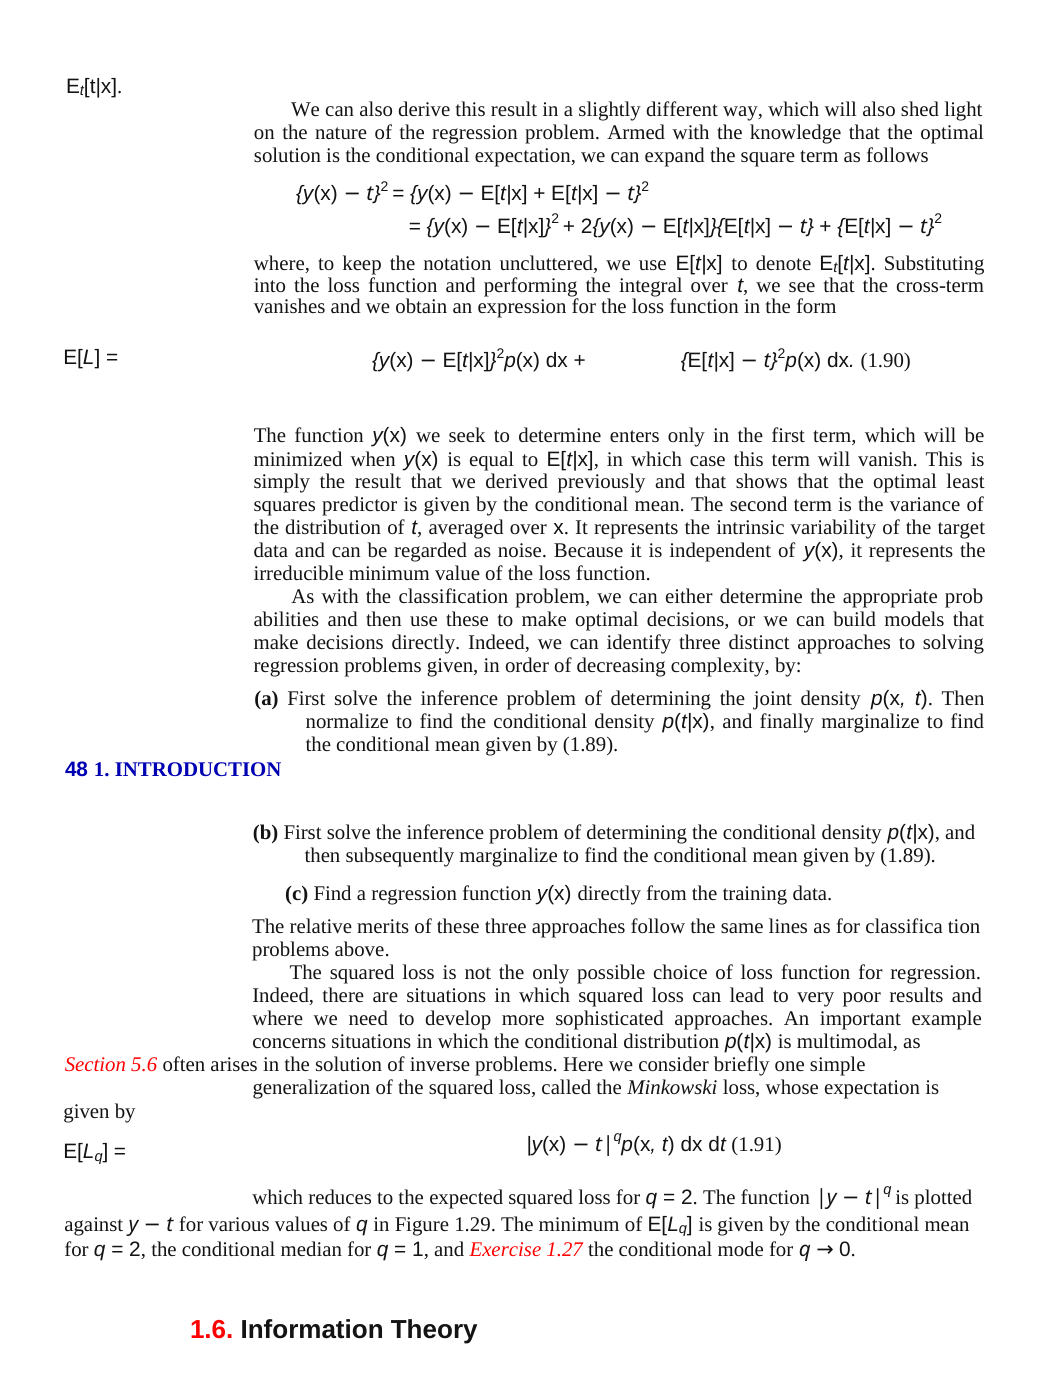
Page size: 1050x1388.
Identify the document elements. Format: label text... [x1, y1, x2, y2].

text {y(x) − E[t|x]}2p(x) dx + [372, 345, 681, 373]
text which reduces to the expected squared loss for q = 2. The function |y − t|q is plotted against y − t for various values of q in Figure 1.29. The minimum of E[Lq] is given by the conditional mean for q = 2, the conditional median for q = 1, and Exercise 1.27 the conditional mode for q → 0. [64, 1183, 983, 1263]
text We can also derive this result in a slightly different way, which will also shed light on the nature of the regression problem. Armed with the knowledge that the optimal solution is the conditional expectation, we can expand the square term as follows [254, 99, 984, 167]
text |y(x) − t|qp(x, t) dx dt (1.91) [526, 1128, 989, 1158]
text E[Lq] = [63, 1135, 526, 1164]
text The relative merits of these three approaches follow the same lines as for classifica tion problems above. [252, 915, 982, 961]
text where, to keep the notation uncluttered, we use E[t|x] to denote Et[t|x]. Substituting into the loss function and performing the integral over t, we see that the cross-term vanishes and we obtain an expression for the loss function in the form [253, 251, 984, 318]
text (b) First solve the inference problem of determining the conditional density p(t|x), and then subsequently marginalize to find the conditional mean given by (1.89). [253, 821, 983, 867]
text As with the classification problem, we can either determine the appropriate prob abilities and then use these to make optimal decisions, or we can build models that make decisions directly. Indeed, we can identify three distinct approaches to solving regression problems given, in order of decreasing complexity, by: [253, 586, 985, 677]
text The function y(x) we seek to determine enters only in the first term, which will be minimized when y(x) is equal to E[t|x], in which case this term will vanish. This is simply the result that we derived previously and that shows that the optimal least squares predictor is given by the conditional mean. The second term is the variance of the distribution of t, averaged over x. It represents the intrinsic variability of the target data and can be regarded as noise. Because it is independent of y(x), it represents the irreducible minimum value of the loss function. [253, 424, 986, 585]
text 48 1. INTRODUCTION [65, 756, 989, 781]
text The squared loss is not the only possible choice of loss function for regression. Indeed, there are situations in which squared loss can lead to very poor results and where we need to develop more sophisticated approaches. An important example concerns situations in which the conditional distribution p(t|x) is multimodal, as [252, 961, 983, 1053]
text given by [63, 1099, 526, 1123]
text {E[t|x] − t}2p(x) dx. (1.90) [681, 345, 989, 373]
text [66, 71, 984, 99]
text (a) First solve the inference problem of determining the joint density p(x, t). Then normalize to find the conditional density p(t|x), and finally marginalize to find the conditional mean given by (1.89). [254, 687, 984, 756]
text {y(x) − t}2 = {y(x) − E[t|x] + E[t|x] − t}2 [296, 178, 989, 207]
text 1.6. Information Theory [190, 1314, 989, 1344]
text = {y(x) − E[t|x]}2 + 2{y(x) − E[t|x]}{E[t|x] − t} + {E[t|x] − t}2 [63, 211, 942, 239]
text Section 5.6 often arises in the solution of inverse problems. Here we consider briefly one simple generalization of the squared loss, called the Minkowski loss, whose expectation is [64, 1053, 983, 1099]
text E[L] = [63, 345, 372, 369]
text (c) Find a regression function y(x) directly from the training data. [63, 881, 832, 905]
